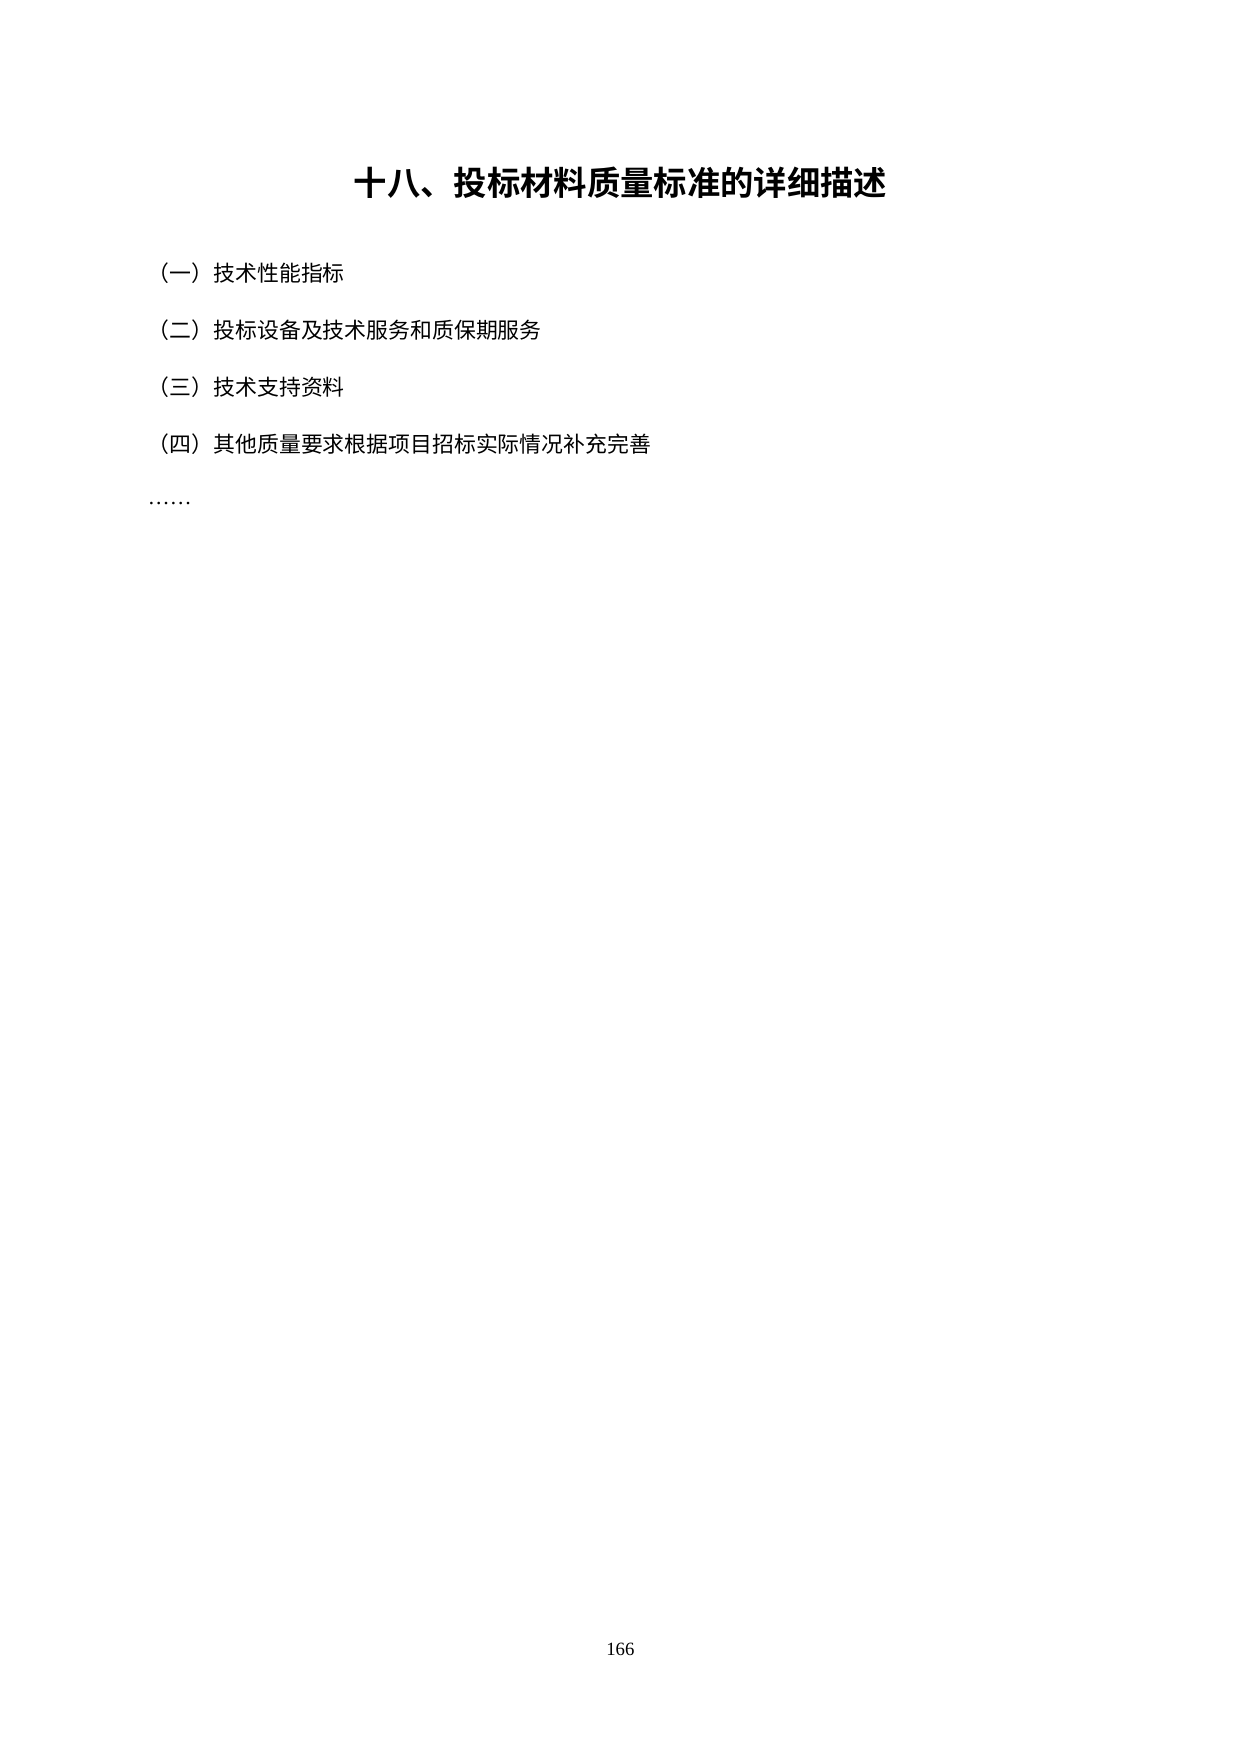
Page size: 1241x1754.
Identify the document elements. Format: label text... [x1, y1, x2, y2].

text …… [148, 484, 1092, 509]
text （二）投标设备及技术服务和质保期服务 [148, 313, 1092, 345]
text （一）技术性能指标 [148, 256, 1092, 288]
text 十八、投标材料质量标准的详细描述 [148, 162, 1092, 204]
text （四）其他质量要求根据项目招标实际情况补充完善 [148, 427, 1092, 459]
text （三）技术支持资料 [148, 370, 1092, 402]
